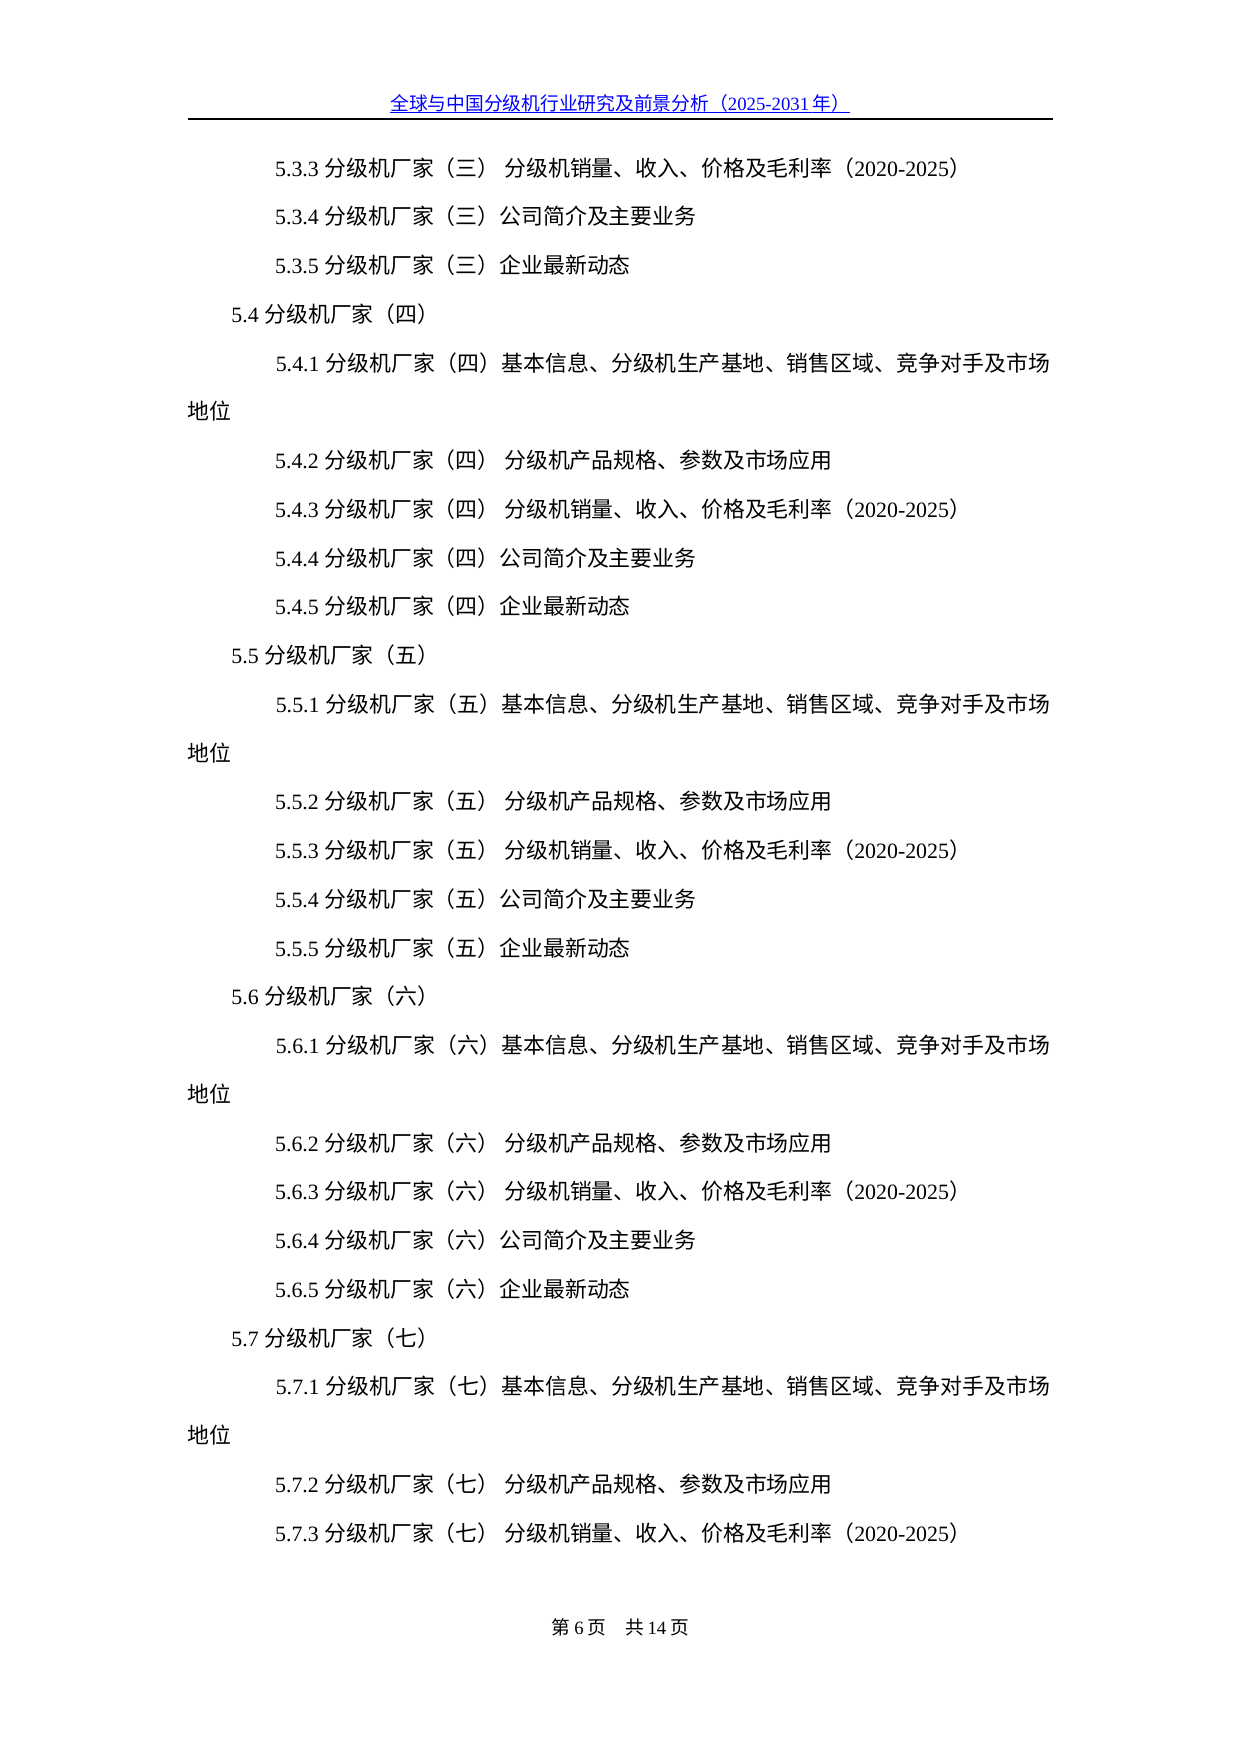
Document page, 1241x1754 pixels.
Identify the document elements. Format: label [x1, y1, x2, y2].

text [187, 150, 1053, 1548]
